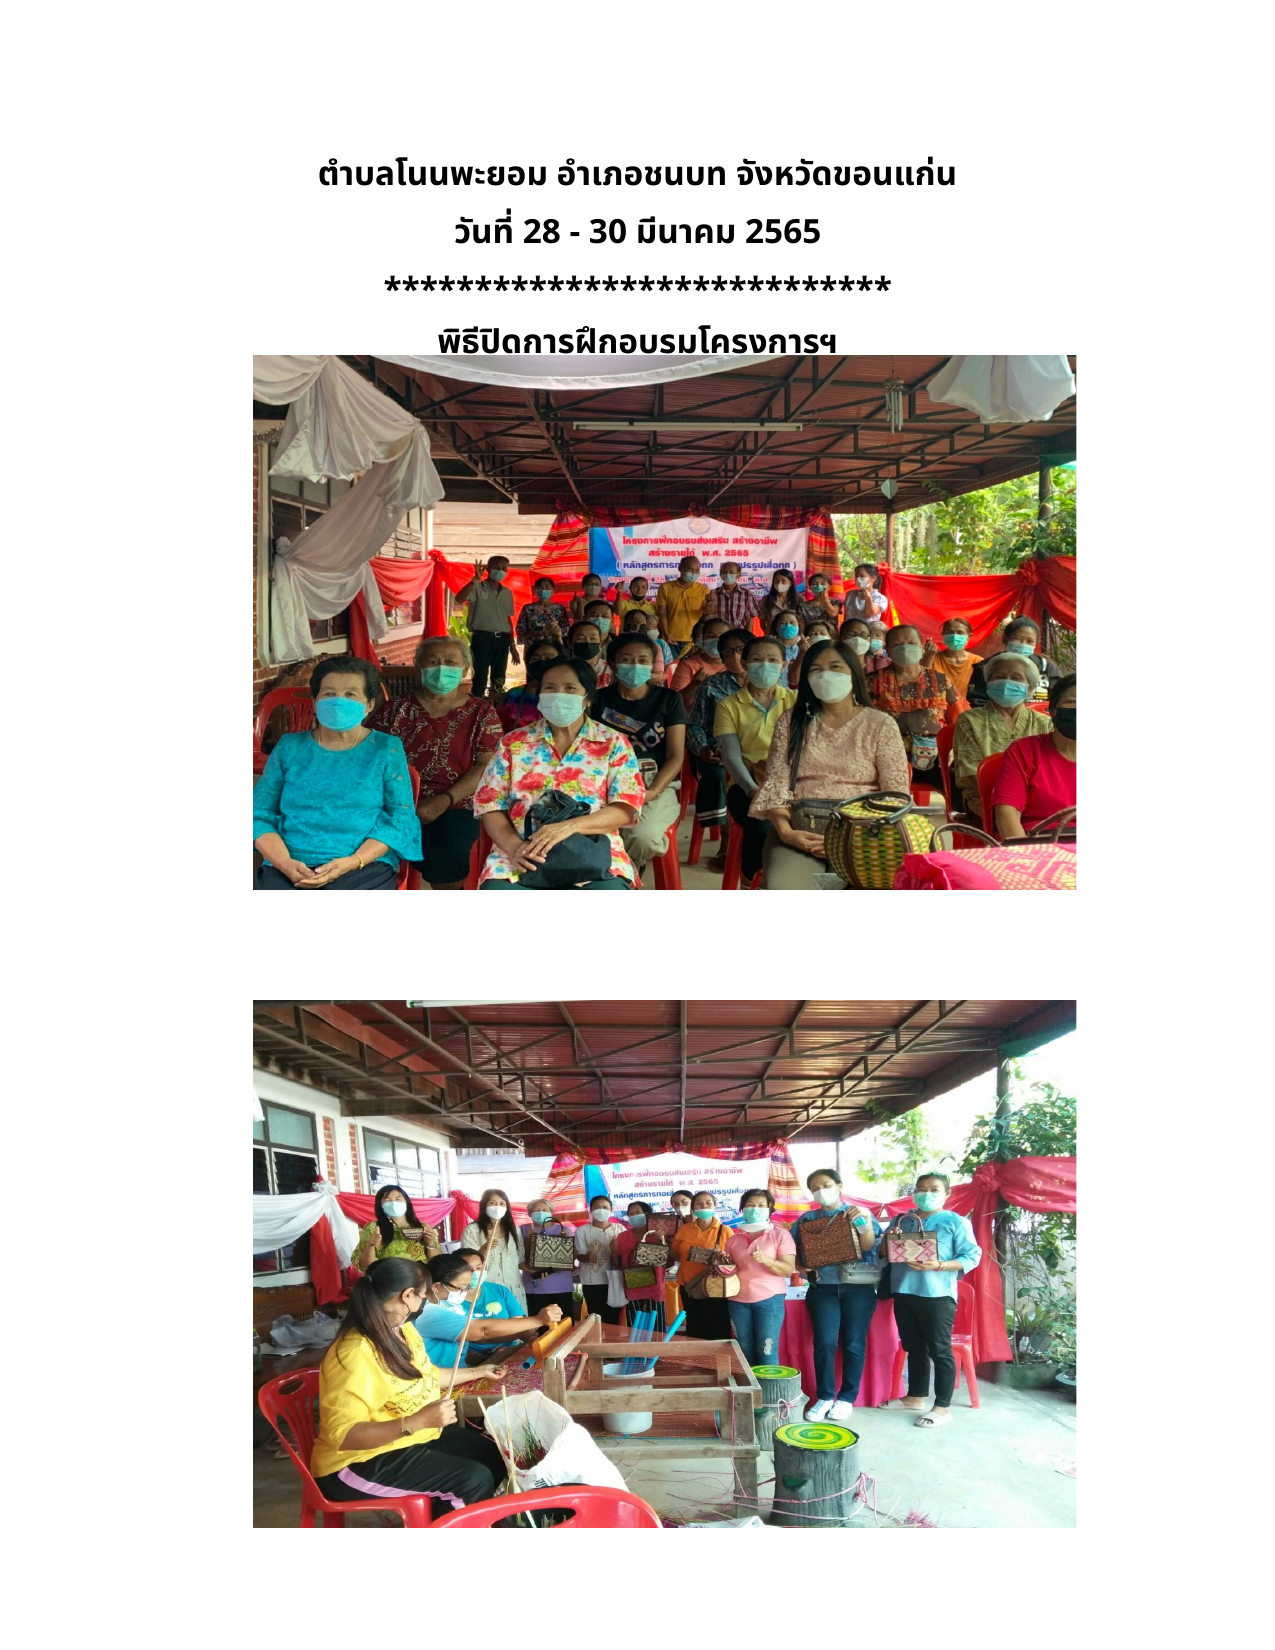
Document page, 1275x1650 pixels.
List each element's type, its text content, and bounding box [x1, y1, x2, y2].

text พิธีปิดการฝึกอบรมโครงการฯ [150, 318, 1125, 369]
text **************************** [150, 266, 1125, 311]
picture [253, 369, 1077, 890]
text ตำบลโนนพะยอม อำเภอชนบท จังหวัดขอนแก่น [150, 150, 1125, 200]
picture [253, 1000, 1077, 1528]
text วันที่ 28 - 30 มีนาคม 2565 [150, 208, 1125, 258]
